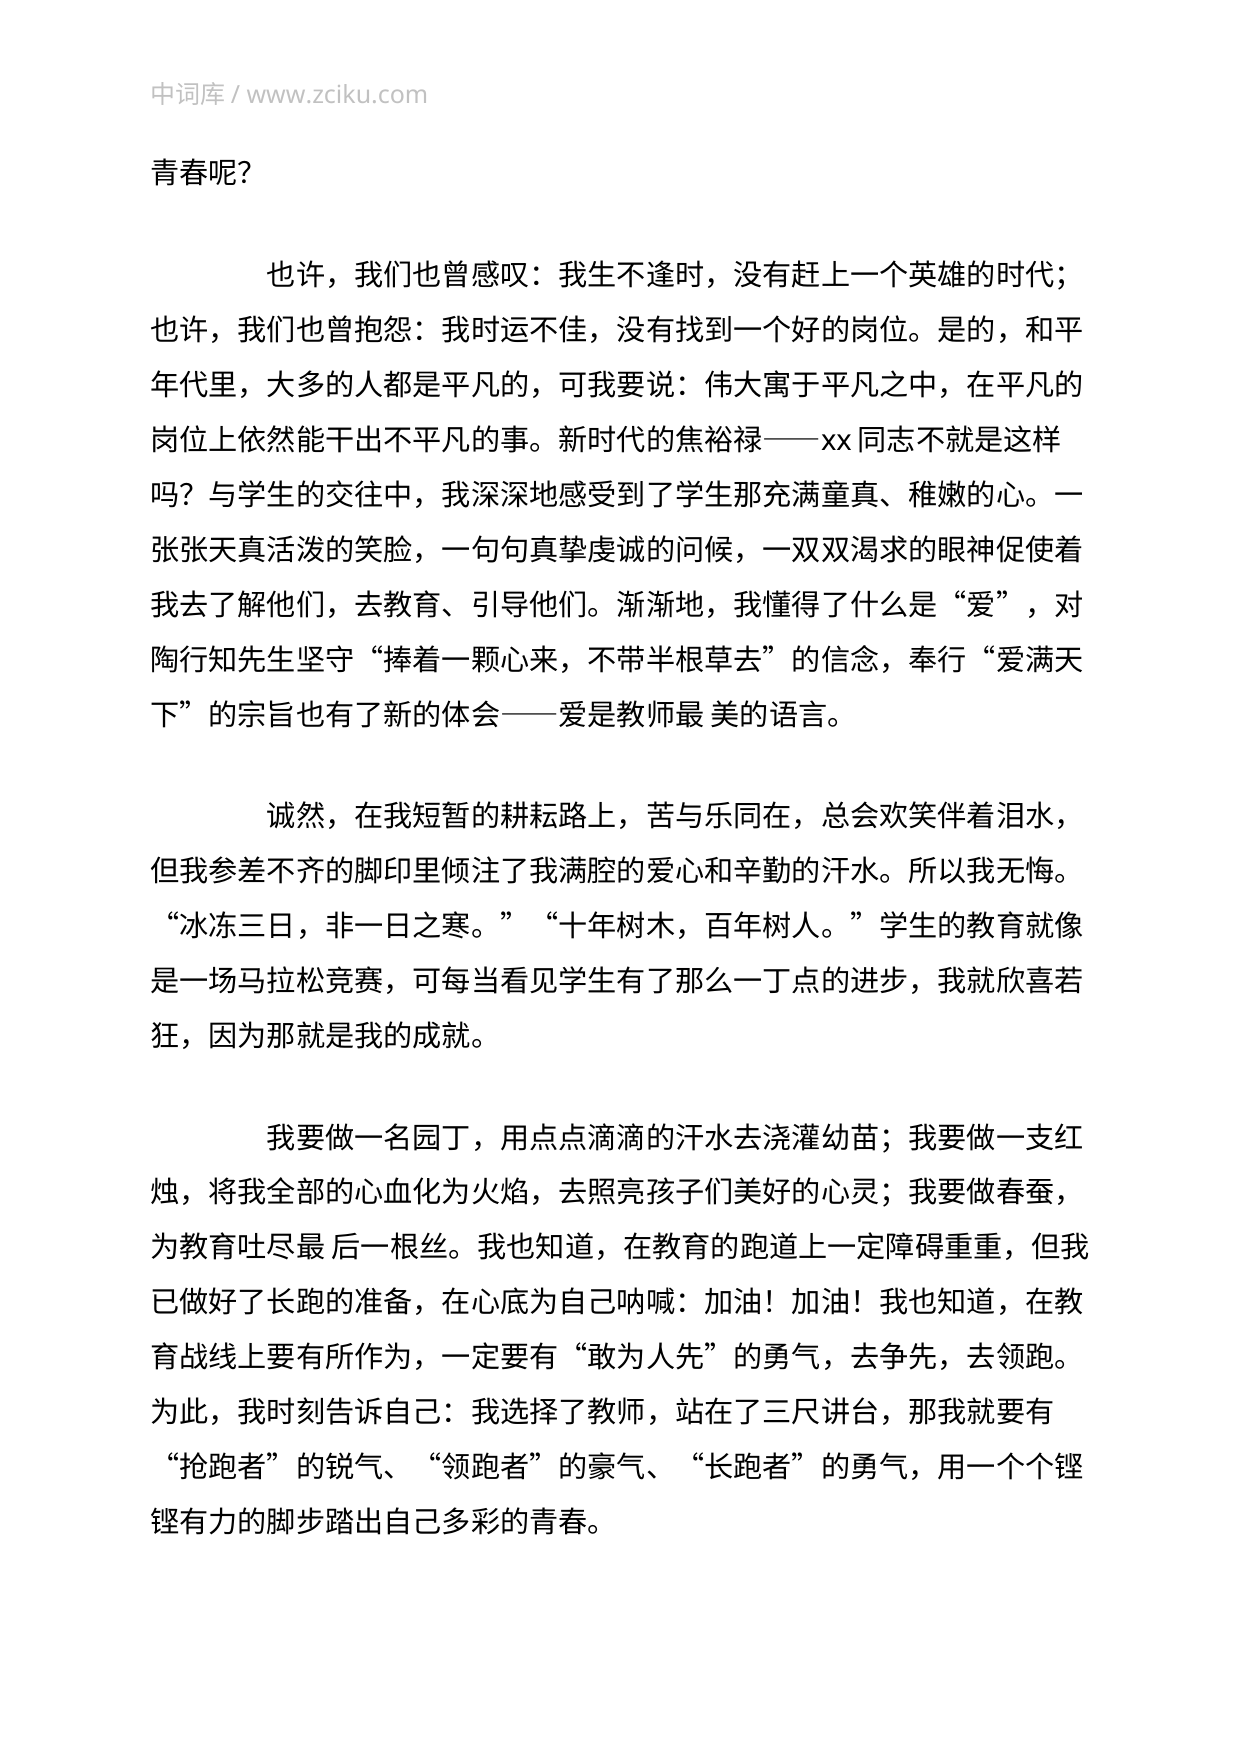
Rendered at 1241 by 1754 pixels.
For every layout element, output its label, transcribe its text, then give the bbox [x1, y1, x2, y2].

text 诚然，在我短暂的耕耘路上，苦与乐同在，总会欢笑伴着泪水，但我参差不齐的脚印里倾注了我满腔的爱心和辛勤的汗水。所以我无悔。“冰冻三日，非一日之寒。”“十年树木，百年树人。”学生的教育就像是一场马拉松竞赛，可每当看见学生有了那么一丁点的进步，我就欣喜若狂，因为那就是我的成就。 [150, 793, 1090, 1055]
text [150, 150, 1090, 192]
text 我要做一名园丁，用点点滴滴的汗水去浇灌幼苗；我要做一支红烛，将我全部的心血化为火焰，去照亮孩子们美好的心灵；我要做春蚕，为教育吐尽最 后一根丝。我也知道，在教育的跑道上一定障碍重重，但我已做好了长跑的准备，在心底为自己呐喊：加油！加油！我也知道，在教育战线上要有所作为，一定要有“敢为人先”的勇气，去争先，去领跑。为此，我时刻告诉自己：我选择了教师，站在了三尺讲台，那我就要有“抢跑者”的锐气、“领跑者”的豪气、“长跑者”的勇气，用一个个铿铿有力的脚步踏出自己多彩的青春。 [150, 1114, 1090, 1541]
text 也许，我们也曾感叹：我生不逢时，没有赶上一个英雄的时代；也许，我们也曾抱怨：我时运不佳，没有找到一个好的岗位。是的，和平年代里，大多的人都是平凡的，可我要说：伟大寓于平凡之中，在平凡的岗位上依然能干出不平凡的事。新时代的焦裕禄——xx同志不就是这样吗？与学生的交往中，我深深地感受到了学生那充满童真、稚嫩的心。一张张天真活泼的笑脸，一句句真挚虔诚的问候，一双双渴求的眼神促使着我去了解他们，去教育、引导他们。渐渐地，我懂得了什么是“爱”，对陶行知先生坚守“捧着一颗心来，不带半根草去”的信念，奉行“爱满天下”的宗旨也有了新的体会——爱是教师最 美的语言。 [150, 252, 1090, 733]
